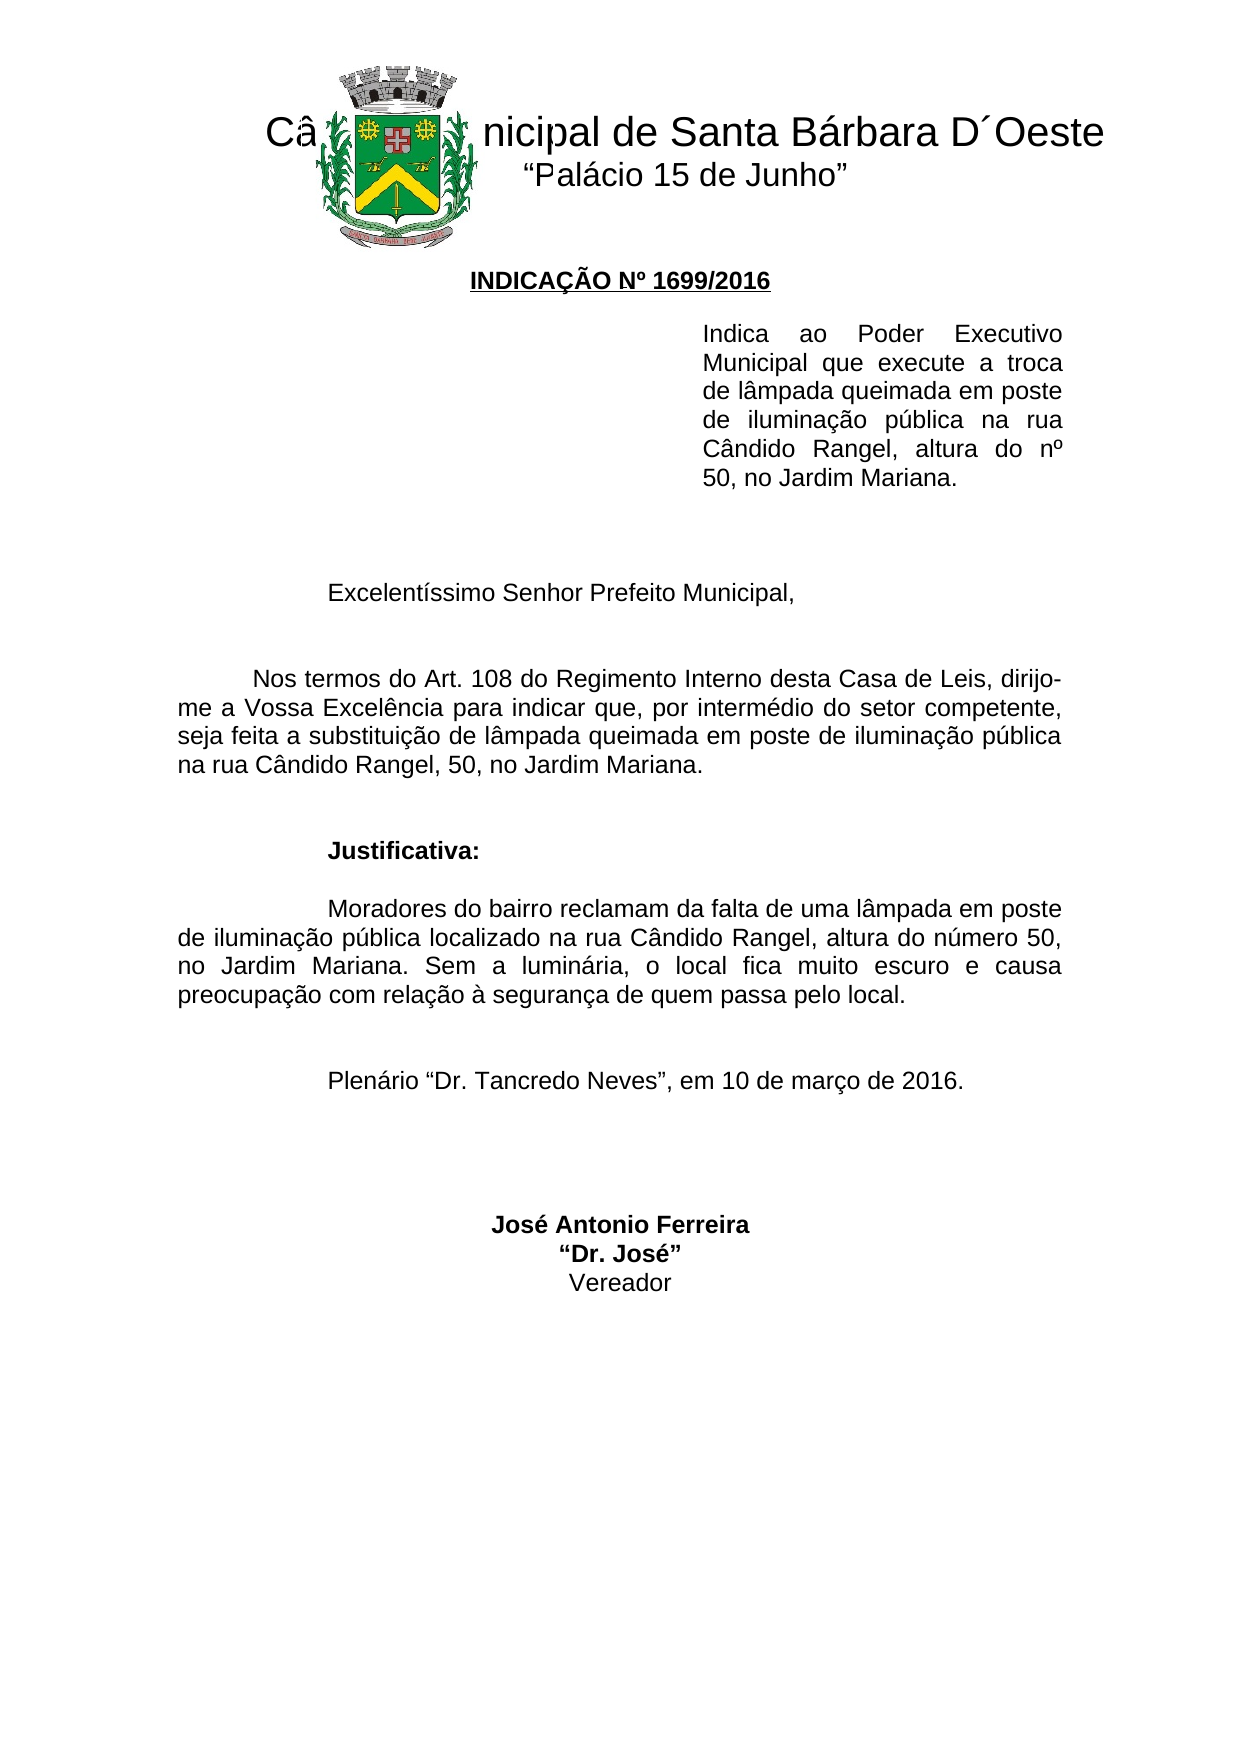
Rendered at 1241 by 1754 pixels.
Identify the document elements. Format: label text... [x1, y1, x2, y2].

text Justificativa: [177, 836, 1063, 865]
title INDICAÇÃO Nº 1699/2016 [177, 266, 1063, 294]
text Indica ao Poder Executivo Municipal que execute a troca de lâmpada queimada em poste de iluminação pública na rua Cândido Rangel, altura do nº 50, no Jardim Mariana. [702, 319, 1063, 491]
text Excelentíssimo Senhor Prefeito Municipal, [177, 577, 1063, 606]
text Vereador [177, 1267, 1063, 1296]
text Moradores do bairro reclamam da falta de uma lâmpada em poste de iluminação pública localizado na rua Cândido Rangel, altura do número 50, no Jardim Mariana. Sem a luminária, o local fica muito escuro e causa preocupação com relação à segurança de quem passa pelo local. [177, 894, 1063, 1009]
text “Dr. José” [177, 1239, 1063, 1267]
picture [315, 66, 485, 255]
text Nos termos do Art. 108 do Regimento Interno desta Casa de Leis, dirijo-me a Vossa Excelência para indicar que, por intermédio do setor competente, seja feita a substituição de lâmpada queimada em poste de iluminação pública na rua Cândido Rangel, 50, no Jardim Mariana. [177, 664, 1063, 779]
text Plenário “Dr. Tancredo Neves”, em 10 de março de 2016. [327, 1066, 1063, 1095]
text José Antonio Ferreira [177, 1210, 1063, 1239]
